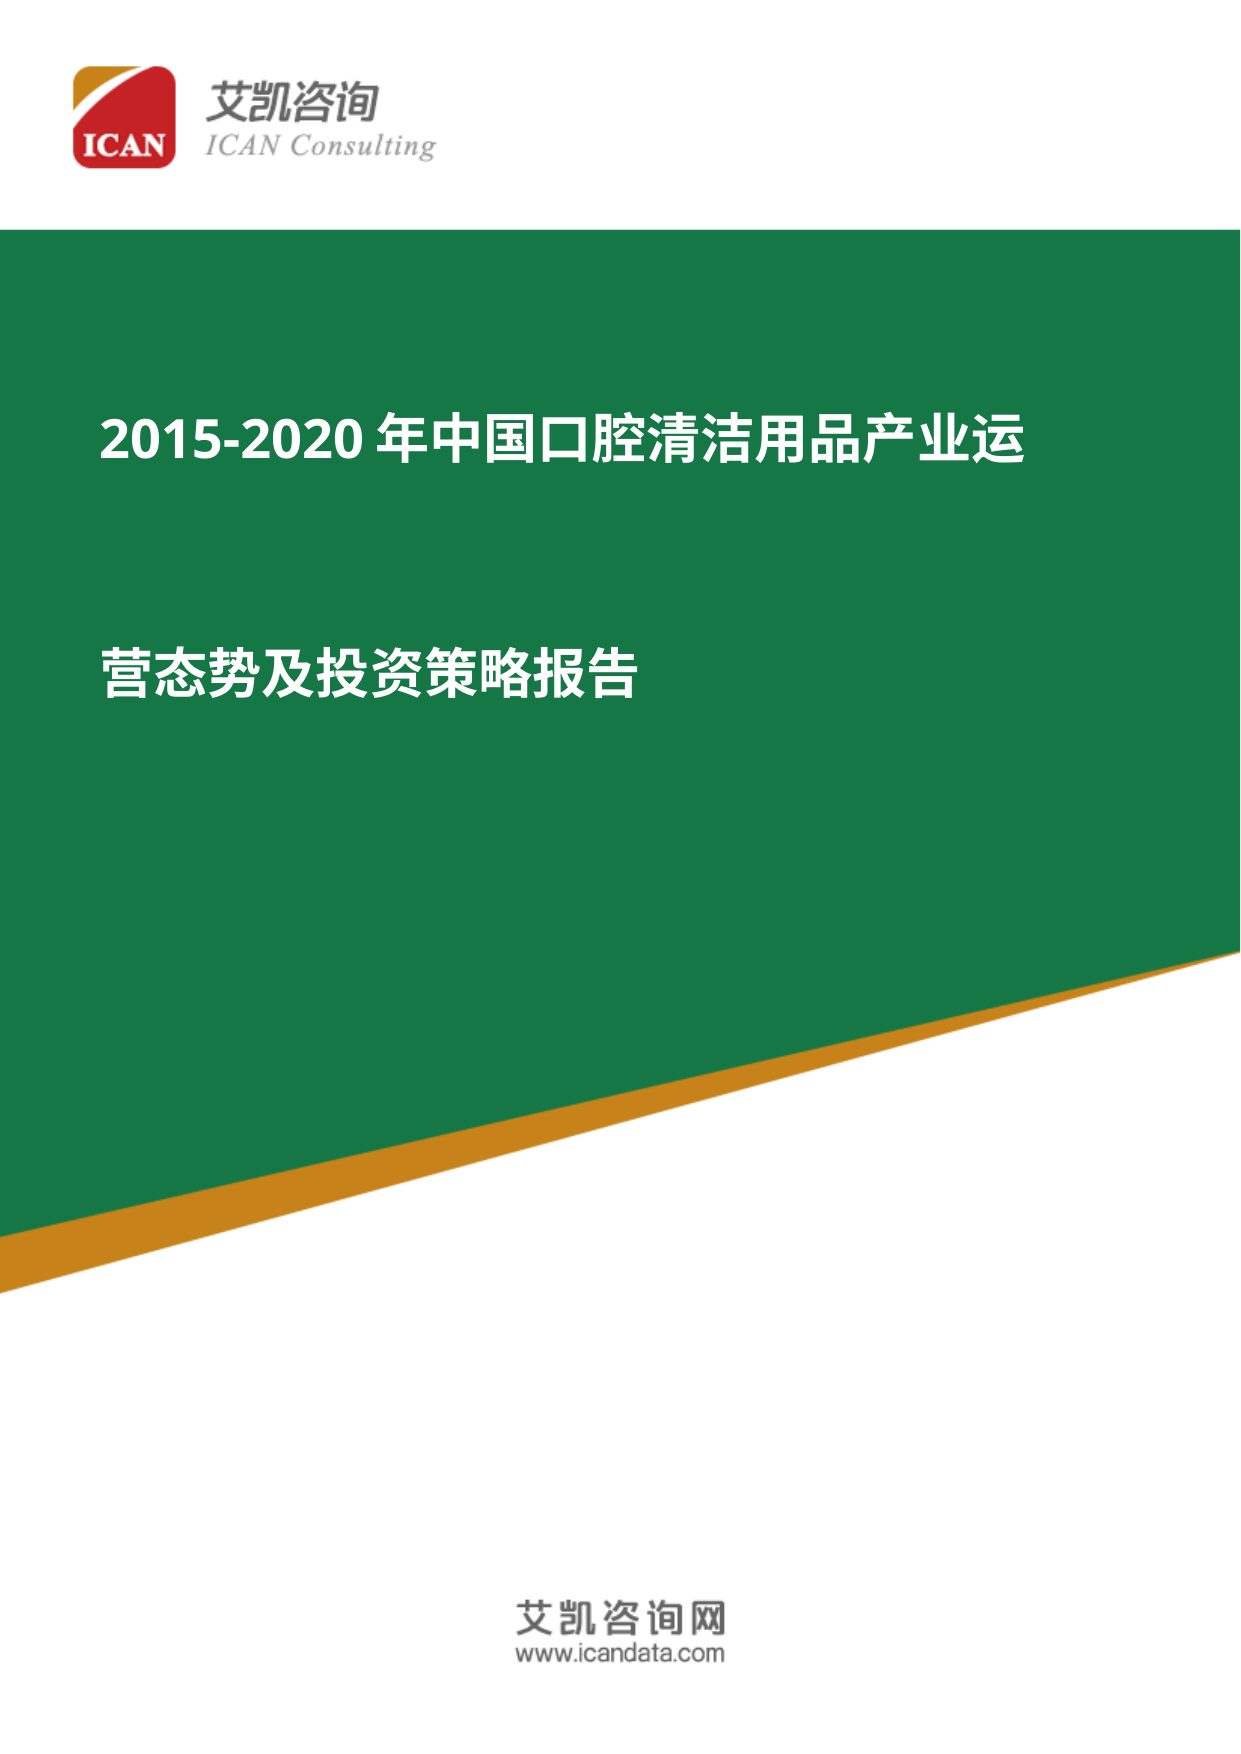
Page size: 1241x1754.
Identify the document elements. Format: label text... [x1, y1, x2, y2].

subtitle 2015-2020年中国口腔清洁用品产业运营态势及投资策略报告 [99, 386, 1053, 718]
picture [0, 5, 1241, 1754]
